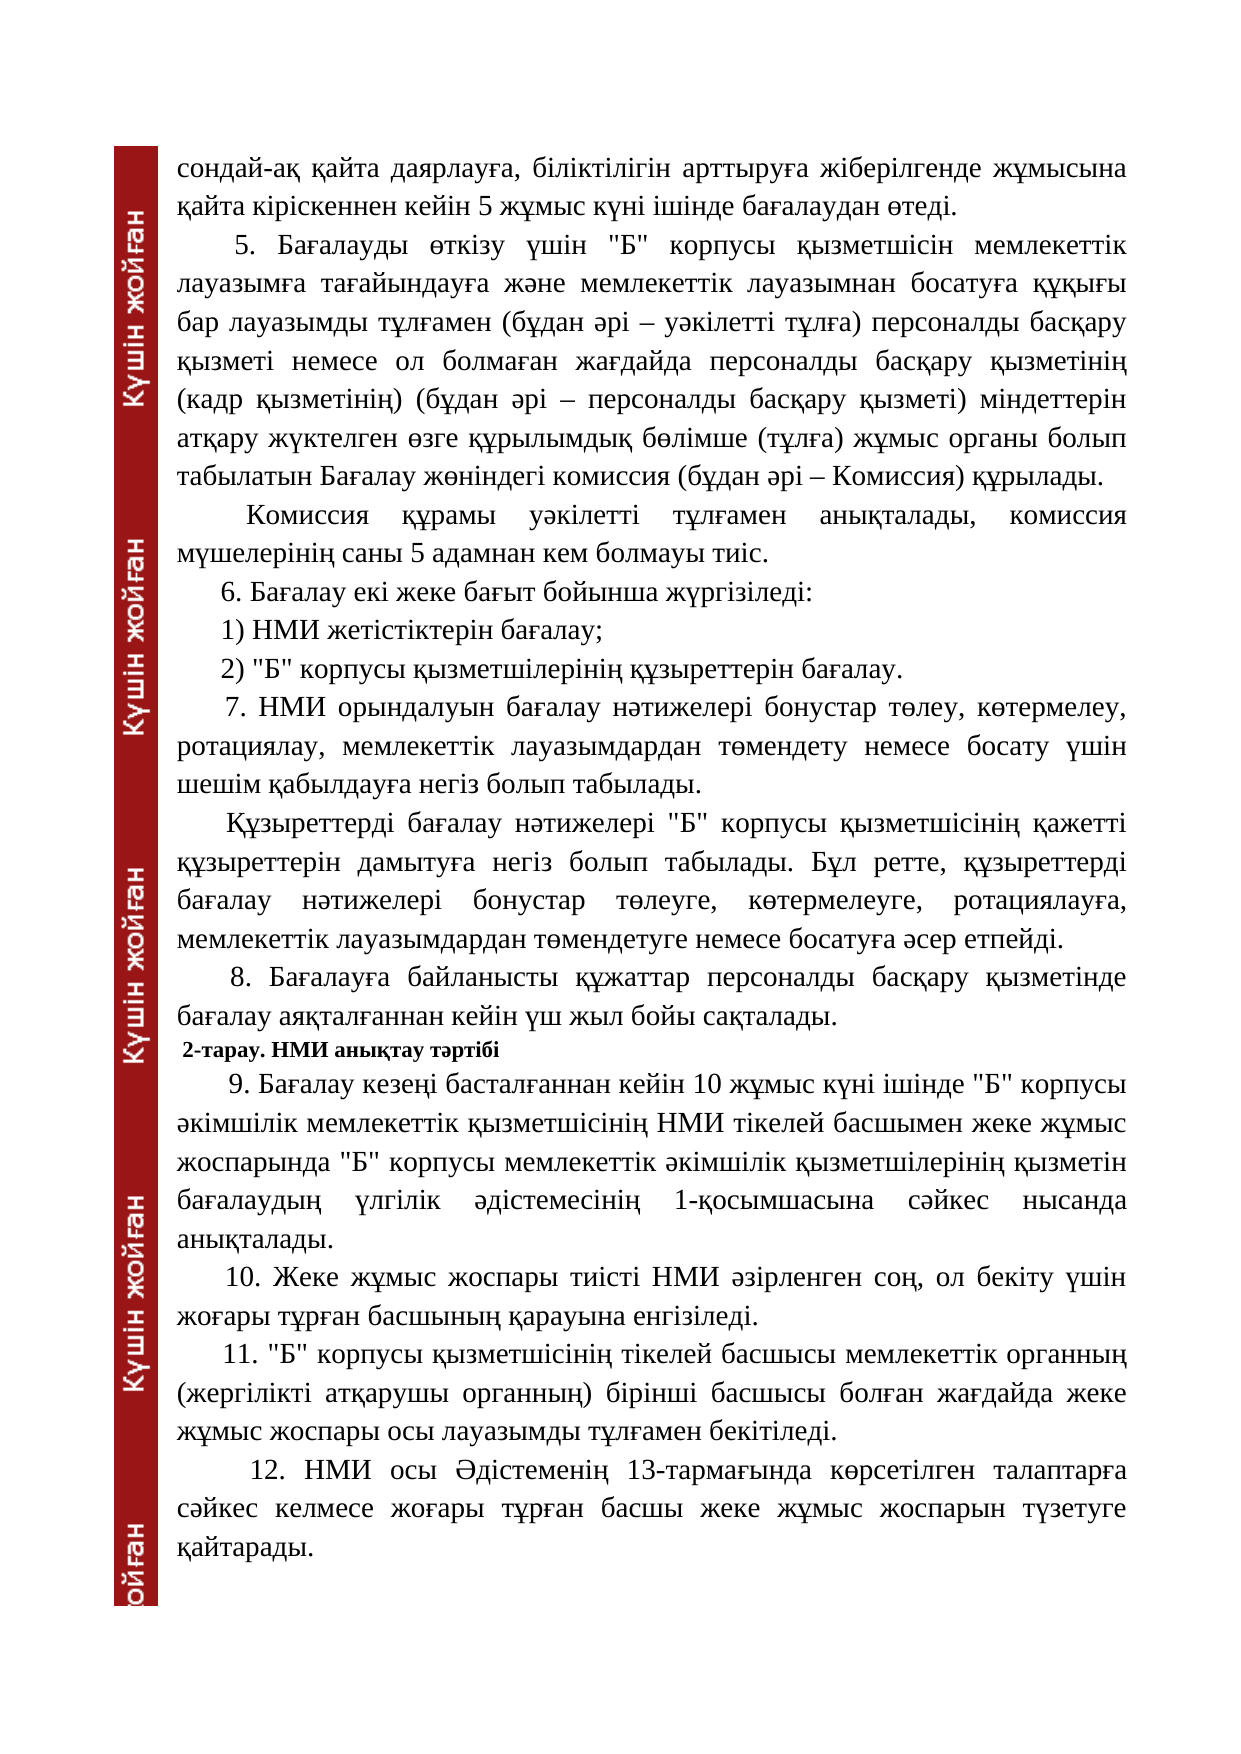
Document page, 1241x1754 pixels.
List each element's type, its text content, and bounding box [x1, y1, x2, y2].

text 1) НМИ жетістіктерін бағалау; [112, 612, 1128, 646]
picture [114, 146, 158, 150]
picture [114, 222, 158, 227]
text 11. "Б" корпусы қызметшісінің тікелей басшысы мемлекеттік органның (жергілікті атқарушы органның) бірінші басшысы болған жағдайда жеке жұмыс жоспары осы лауазымды тұлғамен бекітіледі. [112, 1336, 1128, 1447]
text 9. Бағалау кезеңі басталғаннан кейін 10 жұмыс күні ішінде "Б" корпусы әкімшілік мемлекеттік қызметшісінің НМИ тікелей басшымен жеке жұмыс жоспарында "Б" корпусы мемлекеттік әкімшілік қызметшілерінің қызметін бағалаудың үлгілік әдістемесінің 1-қосымшасына сәйкес нысанда анықталады. [112, 1067, 1128, 1254]
text 2) "Б" корпусы қызметшілерінің құзыреттерін бағалау. [112, 651, 1128, 684]
picture [114, 1563, 158, 1606]
picture [114, 954, 158, 959]
picture [114, 1447, 158, 1452]
text 6. Бағалау екі жеке бағыт бойынша жүргізіледі: [112, 574, 1128, 607]
text 12. НМИ осы Әдістеменің 13-тармағында көрсетілген талаптарға сәйкес келмесе жоғары тұрған басшы жеке жұмыс жоспарын түзетуге қайтарады. [112, 1452, 1128, 1563]
text 5. Бағалауды өткізу үшін "Б" корпусы қызметшісін мемлекеттік лауазымға тағайындауға және мемлекеттік лауазымнан босатуға құқығы бар лауазымды тұлғамен (бұдан әрі – уәкілетті тұлға) персоналды басқару қызметі немесе ол болмаған жағдайда персоналды басқару қызметінің (кадр қызметінің) (бұдан әрі – персоналды басқару қызметі) міндеттерін атқару жүктелген өзге құрылымдық бөлімше (тұлға) жұмыс органы болып табылатын Бағалау жөніндегі комиссия (бұдан әрі – Комиссия) құрылады. [112, 227, 1128, 492]
picture [114, 1063, 158, 1067]
picture [114, 1331, 158, 1336]
text 8. Бағалауға байланысты құжаттар персоналды басқару қызметінде бағалау аяқталғаннан кейін үш жыл бойы сақталады. [112, 959, 1128, 1031]
picture [114, 646, 158, 651]
picture [114, 492, 158, 497]
picture [114, 1254, 158, 1259]
picture [114, 569, 158, 574]
text Комиссия құрамы уәкілетті тұлғамен анықталады, комиссия мүшелерінің саны 5 адамнан кем болмауы тиіс. [112, 497, 1128, 569]
picture [114, 684, 158, 689]
picture [114, 607, 158, 612]
picture [114, 800, 158, 805]
text Құзыреттерді бағалау нәтижелері "Б" корпусы қызметшісінің қажетті құзыреттерін дамытуға негіз болып табылады. Бұл ретте, құзыреттерді бағалау нәтижелері бонустар төлеуге, көтермелеуге, ротациялауға, мемлекеттік лауазымдардан төмендетуге немесе босатуға әсер етпейді. [112, 805, 1128, 954]
picture [114, 1031, 158, 1036]
text 10. Жеке жұмыс жоспары тиісті НМИ әзірленген соң, ол бекіту үшін жоғары тұрған басшының қарауына енгізіледі. [112, 1259, 1128, 1331]
text 2-тарау. НМИ анықтау тәртібі [112, 1036, 1128, 1063]
text 7. НМИ орындалуын бағалау нәтижелері бонустар төлеу, көтермелеу, ротациялау, мемлекеттік лауазымдардан төмендету немесе босату үшін шешім қабылдауға негіз болып табылады. [112, 689, 1128, 800]
